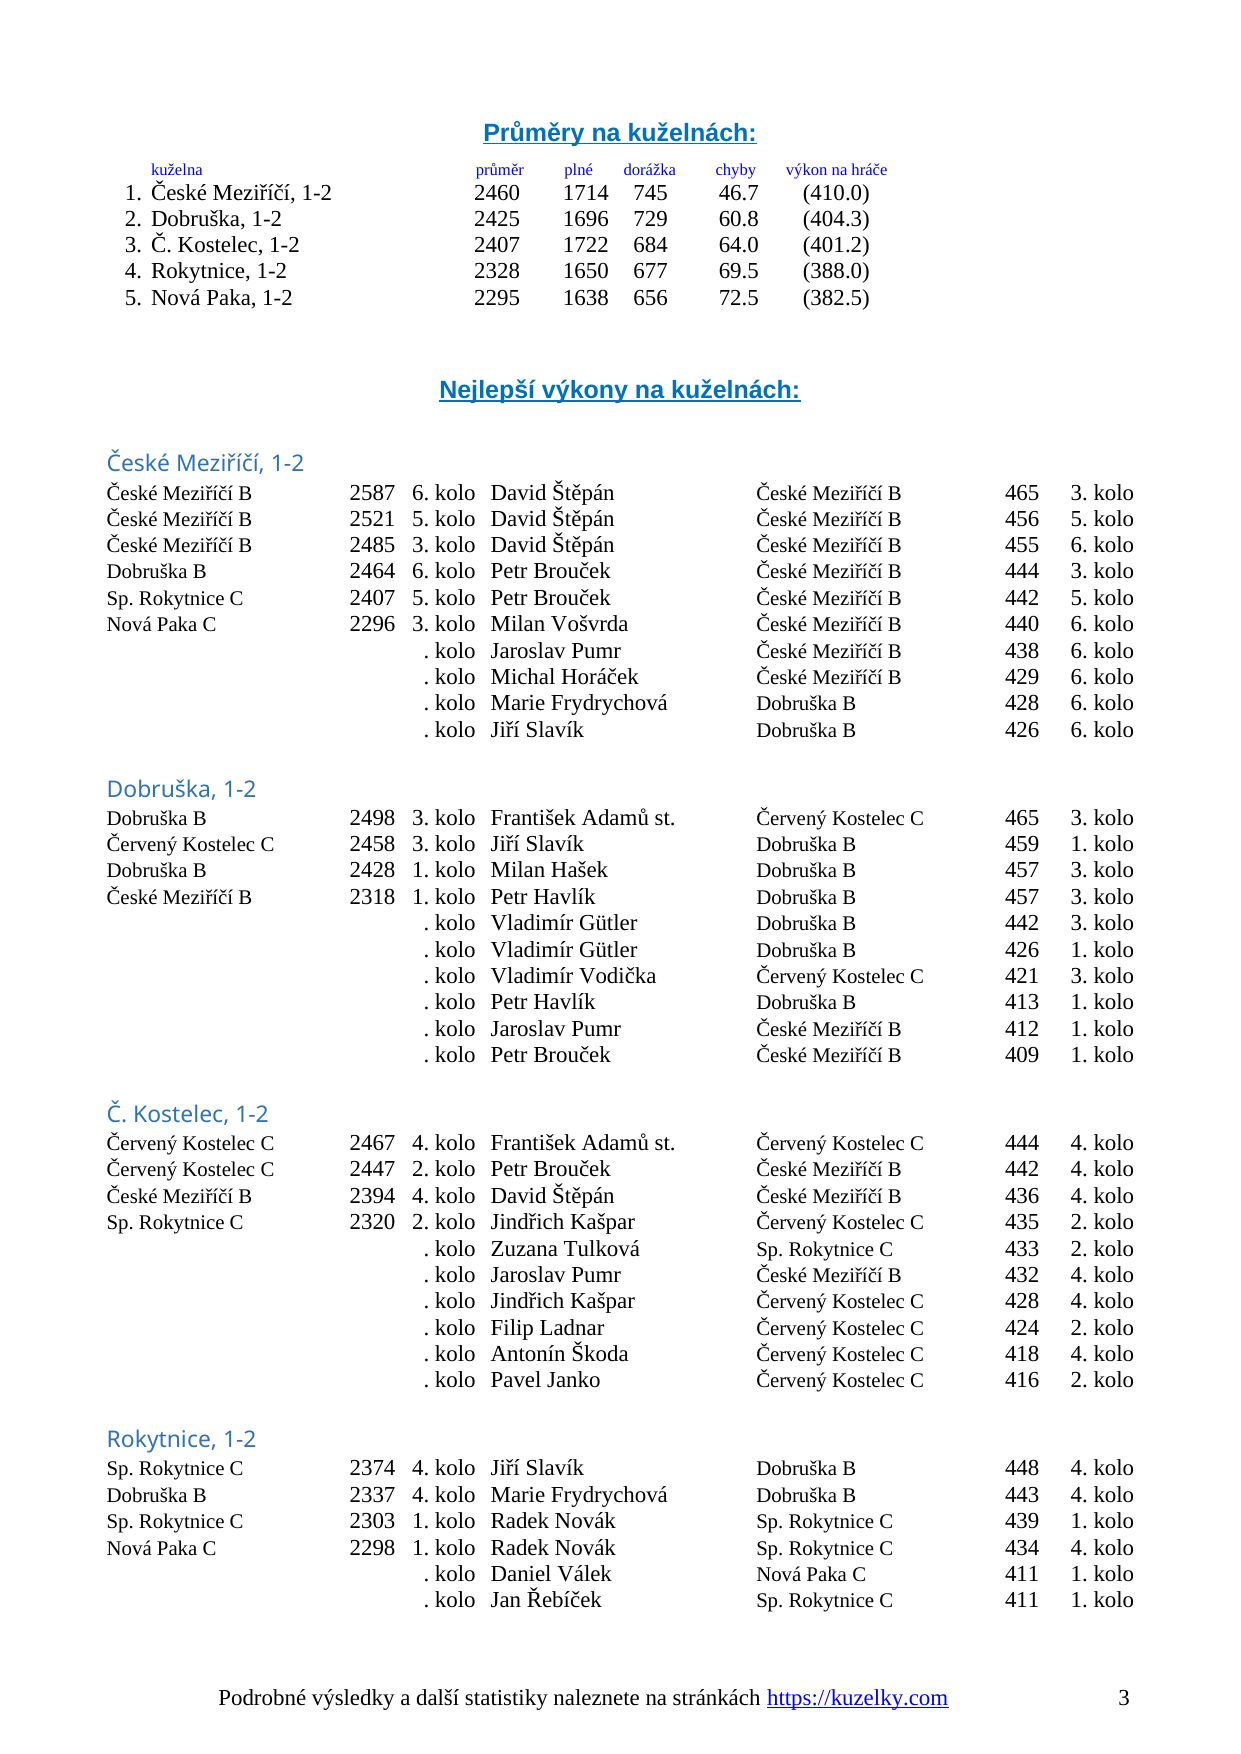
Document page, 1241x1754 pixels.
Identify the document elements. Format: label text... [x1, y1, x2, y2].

text Sp. Rokytnice C 2303 1. kolo Radek Novák Sp. Rokytnice C 439 1. kolo [106, 1507, 1134, 1533]
text . kolo Jiří Slavík Dobruška B 426 6. kolo [106, 716, 1134, 742]
text Sp. Rokytnice C 2374 4. kolo Jiří Slavík Dobruška B 448 4. kolo [106, 1454, 1134, 1481]
text Nová Paka C 2296 3. kolo Milan Vošvrda České Meziříčí B 440 6. kolo [106, 610, 1134, 637]
text Dobruška B 2428 1. kolo Milan Hašek Dobruška B 457 3. kolo [106, 857, 1134, 883]
text . kolo Daniel Válek Nová Paka C 411 1. kolo [106, 1560, 1134, 1586]
text . kolo Jaroslav Pumr České Meziříčí B 438 6. kolo [106, 637, 1134, 663]
text . kolo Antonín Škoda Červený Kostelec C 418 4. kolo [106, 1340, 1134, 1366]
text . kolo Michal Horáček České Meziříčí B 429 6. kolo [106, 663, 1134, 689]
text České Meziříčí B 2318 1. kolo Petr Havlík Dobruška B 457 3. kolo [106, 883, 1134, 909]
text Dobruška B 2498 3. kolo František Adamů st. Červený Kostelec C 465 3. kolo [106, 804, 1134, 830]
text Dobruška B 2337 4. kolo Marie Frydrychová Dobruška B 443 4. kolo [106, 1481, 1134, 1507]
text 3. Č. Kostelec, 1-2 2407 1722 684 64.0 (401.2) [106, 231, 1134, 258]
text 5. Nová Paka, 1-2 2295 1638 656 72.5 (382.5) [106, 284, 1134, 310]
text . kolo Filip Ladnar Červený Kostelec C 424 2. kolo [106, 1314, 1134, 1340]
text Červený Kostelec C 2467 4. kolo František Adamů st. Červený Kostelec C 444 4. kolo [106, 1129, 1134, 1156]
text . kolo Vladimír Gütler Dobruška B 426 1. kolo [106, 936, 1134, 962]
text Nejlepší výkony na kuželnách: [94, 376, 1145, 404]
text . kolo Vladimír Gütler Dobruška B 442 3. kolo [106, 909, 1134, 936]
text . kolo Marie Frydrychová Dobruška B 428 6. kolo [106, 689, 1134, 716]
text . kolo Jaroslav Pumr České Meziříčí B 432 4. kolo [106, 1261, 1134, 1287]
text . kolo Petr Havlík Dobruška B 413 1. kolo [106, 988, 1134, 1015]
text České Meziříčí B 2587 6. kolo David Štěpán České Meziříčí B 465 3. kolo [106, 478, 1134, 505]
subtitle Č. Kostelec, 1-2 [106, 1098, 1134, 1129]
text 2. Dobruška, 1-2 2425 1696 729 60.8 (404.3) [106, 205, 1134, 231]
text 4. Rokytnice, 1-2 2328 1650 677 69.5 (388.0) [106, 258, 1134, 284]
text . kolo Jan Řebíček Sp. Rokytnice C 411 1. kolo [106, 1586, 1134, 1613]
text . kolo Zuzana Tulková Sp. Rokytnice C 433 2. kolo [106, 1234, 1134, 1261]
text . kolo Petr Brouček České Meziříčí B 409 1. kolo [106, 1041, 1134, 1067]
text České Meziříčí B 2394 4. kolo David Štěpán České Meziříčí B 436 4. kolo [106, 1182, 1134, 1208]
text Dobruška B 2464 6. kolo Petr Brouček České Meziříčí B 444 3. kolo [106, 558, 1134, 584]
text Sp. Rokytnice C 2320 2. kolo Jindřich Kašpar Červený Kostelec C 435 2. kolo [106, 1208, 1134, 1234]
text České Meziříčí B 2521 5. kolo David Štěpán České Meziříčí B 456 5. kolo [106, 505, 1134, 531]
text Sp. Rokytnice C 2407 5. kolo Petr Brouček České Meziříčí B 442 5. kolo [106, 584, 1134, 610]
text Červený Kostelec C 2447 2. kolo Petr Brouček České Meziříčí B 442 4. kolo [106, 1156, 1134, 1182]
text 1. České Meziříčí, 1-2 2460 1714 745 46.7 (410.0) [106, 178, 1134, 205]
subtitle Dobruška, 1-2 [106, 773, 1134, 804]
text . kolo Jaroslav Pumr České Meziříčí B 412 1. kolo [106, 1015, 1134, 1041]
text Nová Paka C 2298 1. kolo Radek Novák Sp. Rokytnice C 434 4. kolo [106, 1533, 1134, 1560]
text České Meziříčí B 2485 3. kolo David Štěpán České Meziříčí B 455 6. kolo [106, 531, 1134, 558]
text . kolo Vladimír Vodička Červený Kostelec C 421 3. kolo [106, 962, 1134, 988]
text . kolo Jindřich Kašpar Červený Kostelec C 428 4. kolo [106, 1287, 1134, 1314]
text Průměry na kuželnách: [94, 118, 1145, 147]
subtitle České Meziříčí, 1-2 [106, 447, 1134, 478]
text kuželna průměr plné dorážka chyby výkon na hráče [106, 159, 1134, 178]
text Červený Kostelec C 2458 3. kolo Jiří Slavík Dobruška B 459 1. kolo [106, 830, 1134, 857]
subtitle Rokytnice, 1-2 [106, 1423, 1134, 1454]
text . kolo Pavel Janko Červený Kostelec C 416 2. kolo [106, 1366, 1134, 1393]
